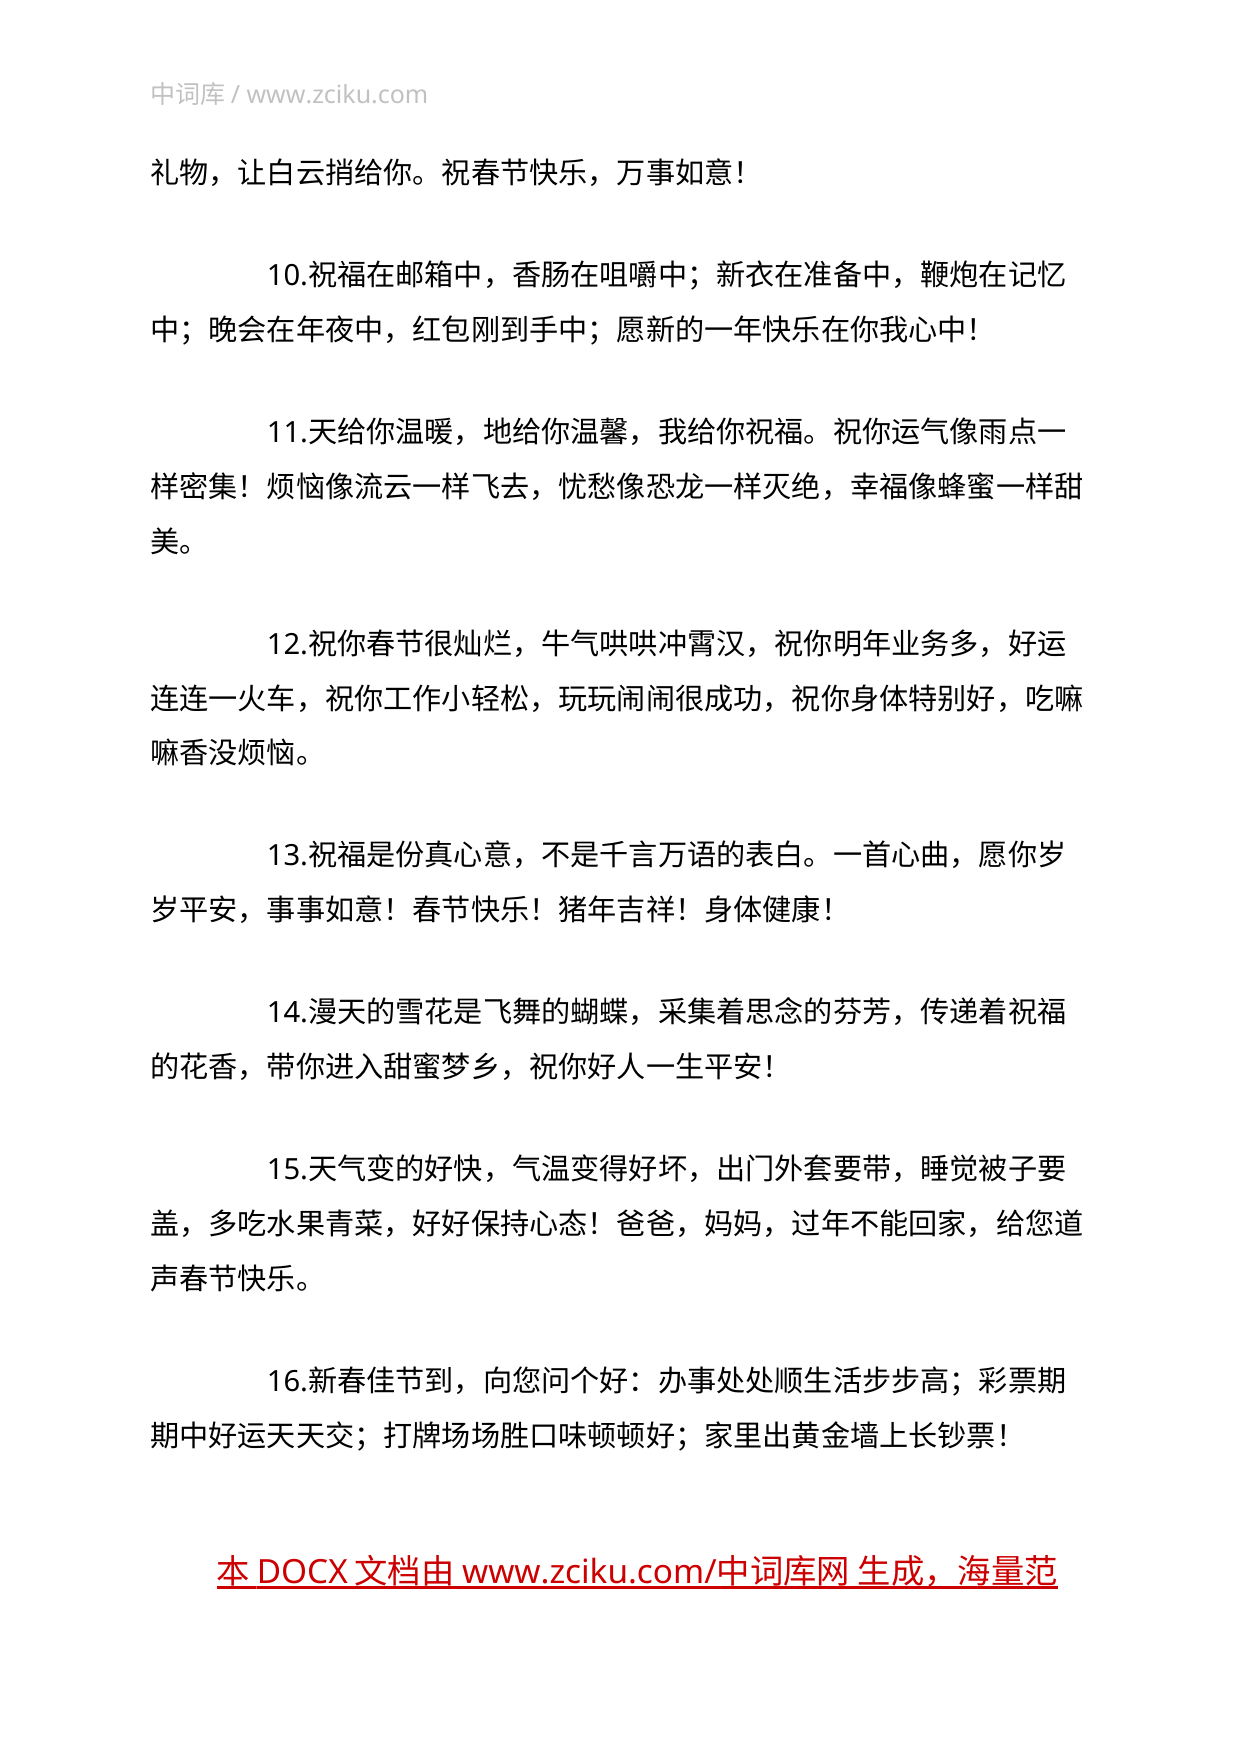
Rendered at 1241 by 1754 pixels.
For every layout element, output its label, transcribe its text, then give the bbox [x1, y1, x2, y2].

text 12.祝你春节很灿烂，牛气哄哄冲霄汉，祝你明年业务多，好运连连一火车，祝你工作小轻松，玩玩闹闹很成功，祝你身体特别好，吃嘛嘛香没烦恼。 [150, 620, 1090, 772]
text 11.天给你温暖，地给你温馨，我给你祝福。祝你运气像雨点一样密集！烦恼像流云一样飞去，忧愁像恐龙一样灭绝，幸福像蜂蜜一样甜美。 [150, 408, 1090, 561]
text 16.新春佳节到，向您问个好：办事处处顺生活步步高；彩票期期中好运天天交；打牌场场胜口味顿顿好；家里出黄金墙上长钞票！ [150, 1357, 1090, 1454]
text 13.祝福是份真心意，不是千言万语的表白。一首心曲，愿你岁岁平安，事事如意！春节快乐！猪年吉祥！身体健康！ [150, 832, 1090, 929]
text 15.天气变的好快，气温变得好坏，出门外套要带，睡觉被子要盖，多吃水果青菜，好好保持心态！爸爸，妈妈，过年不能回家，给您道声春节快乐。 [150, 1145, 1090, 1298]
text 10.祝福在邮箱中，香肠在咀嚼中；新衣在准备中，鞭炮在记忆中；晚会在年夜中，红包刚到手中；愿新的一年快乐在你我心中！ [150, 252, 1090, 349]
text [150, 150, 1090, 192]
text 14.漫天的雪花是飞舞的蝴蝶，采集着思念的芬芳，传递着祝福的花香，带你进入甜蜜梦乡，祝你好人一生平安！ [150, 989, 1090, 1086]
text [150, 1545, 1090, 1593]
